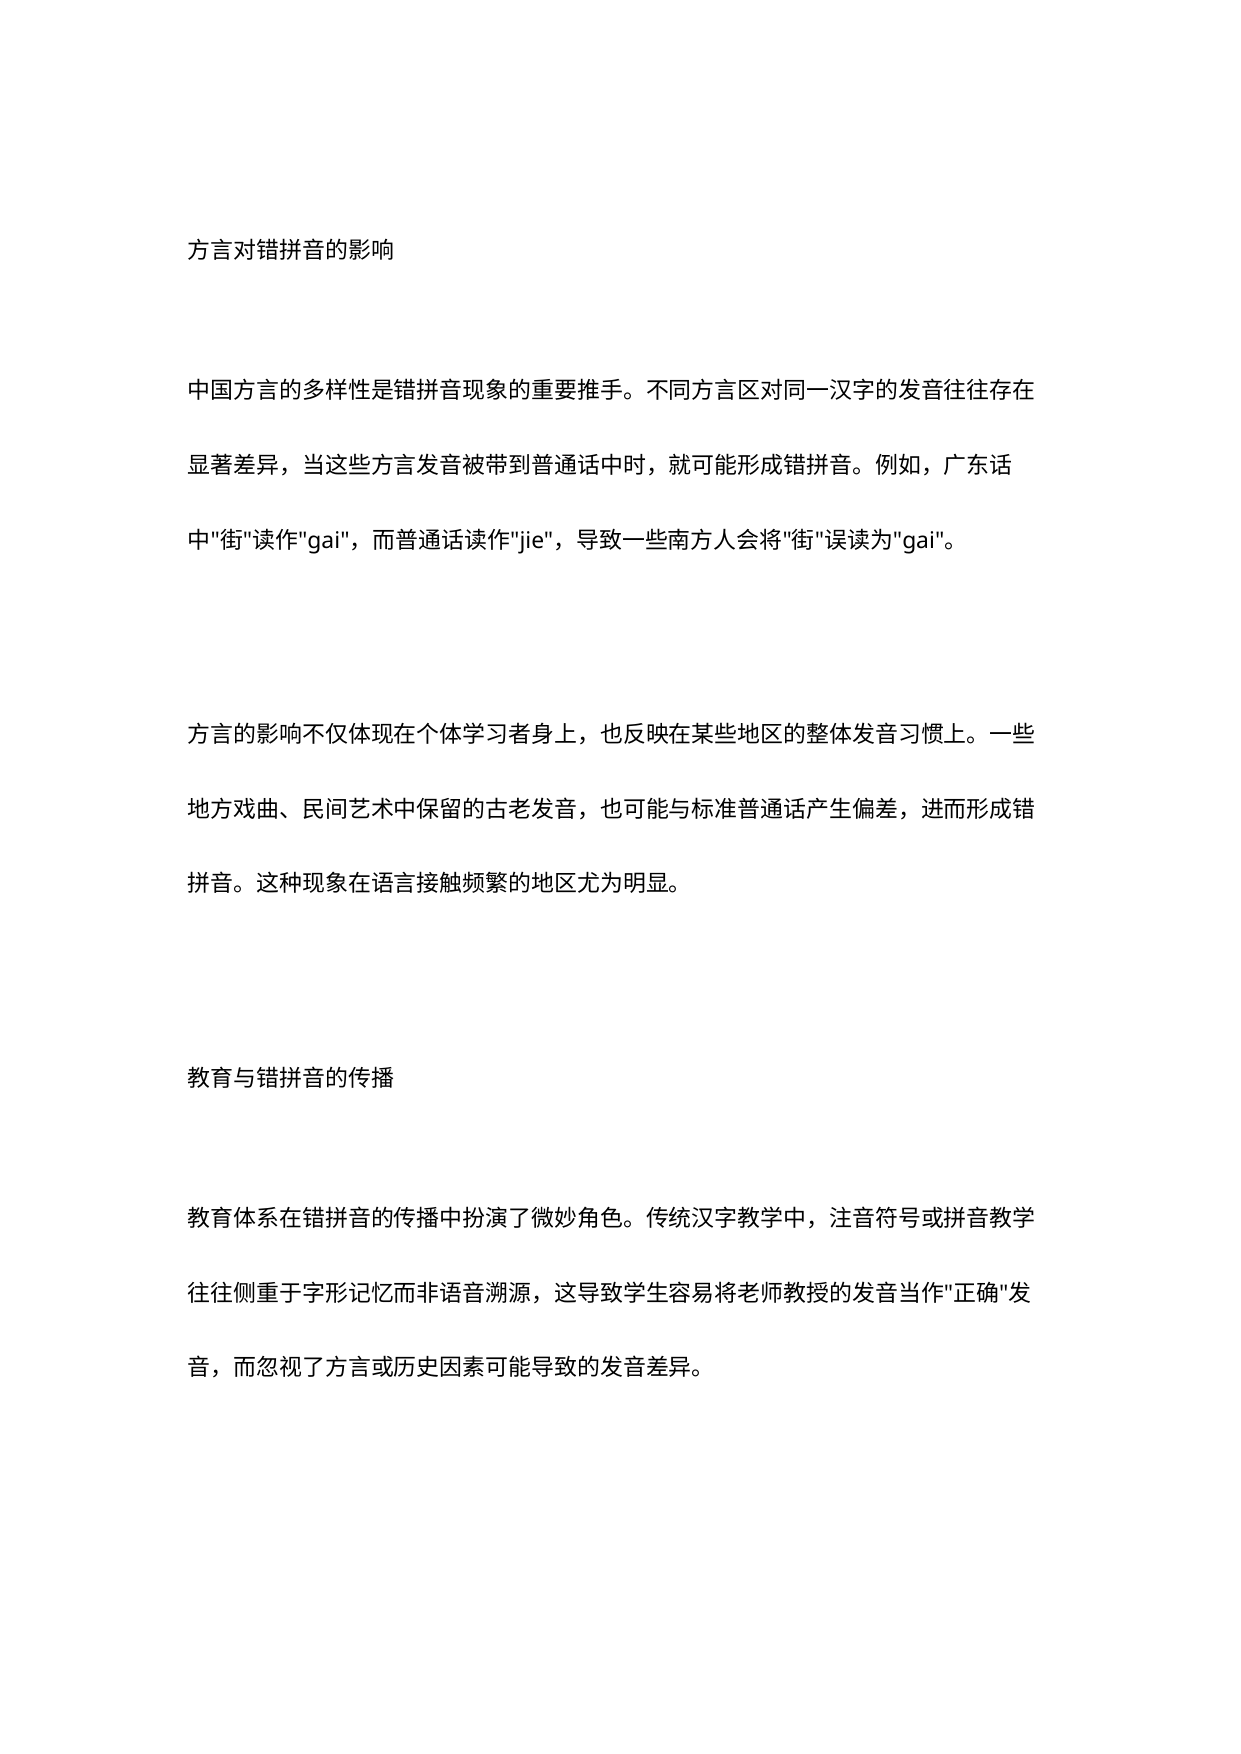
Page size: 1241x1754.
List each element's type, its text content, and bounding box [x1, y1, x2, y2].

text 教育体系在错拼音的传播中扮演了微妙角色。传统汉字教学中，注音符号或拼音教学往往侧重于字形记忆而非语音溯源，这导致学生容易将老师教授的发音当作"正确"发音，而忽视了方言或历史因素可能导致的发音差异。 [187, 1184, 1053, 1398]
text 教育与错拼音的传播 [187, 1044, 1053, 1109]
text 中国方言的多样性是错拼音现象的重要推手。不同方言区对同一汉字的发音往往存在显著差异，当这些方言发音被带到普通话中时，就可能形成错拼音。例如，广东话中"街"读作"gai"，而普通话读作"jie"，导致一些南方人会将"街"误读为"gai"。 [187, 356, 1053, 571]
text 方言对错拼音的影响 [187, 216, 1053, 281]
text 方言的影响不仅体现在个体学习者身上，也反映在某些地区的整体发音习惯上。一些地方戏曲、民间艺术中保留的古老发音，也可能与标准普通话产生偏差，进而形成错拼音。这种现象在语言接触频繁的地区尤为明显。 [187, 700, 1053, 914]
